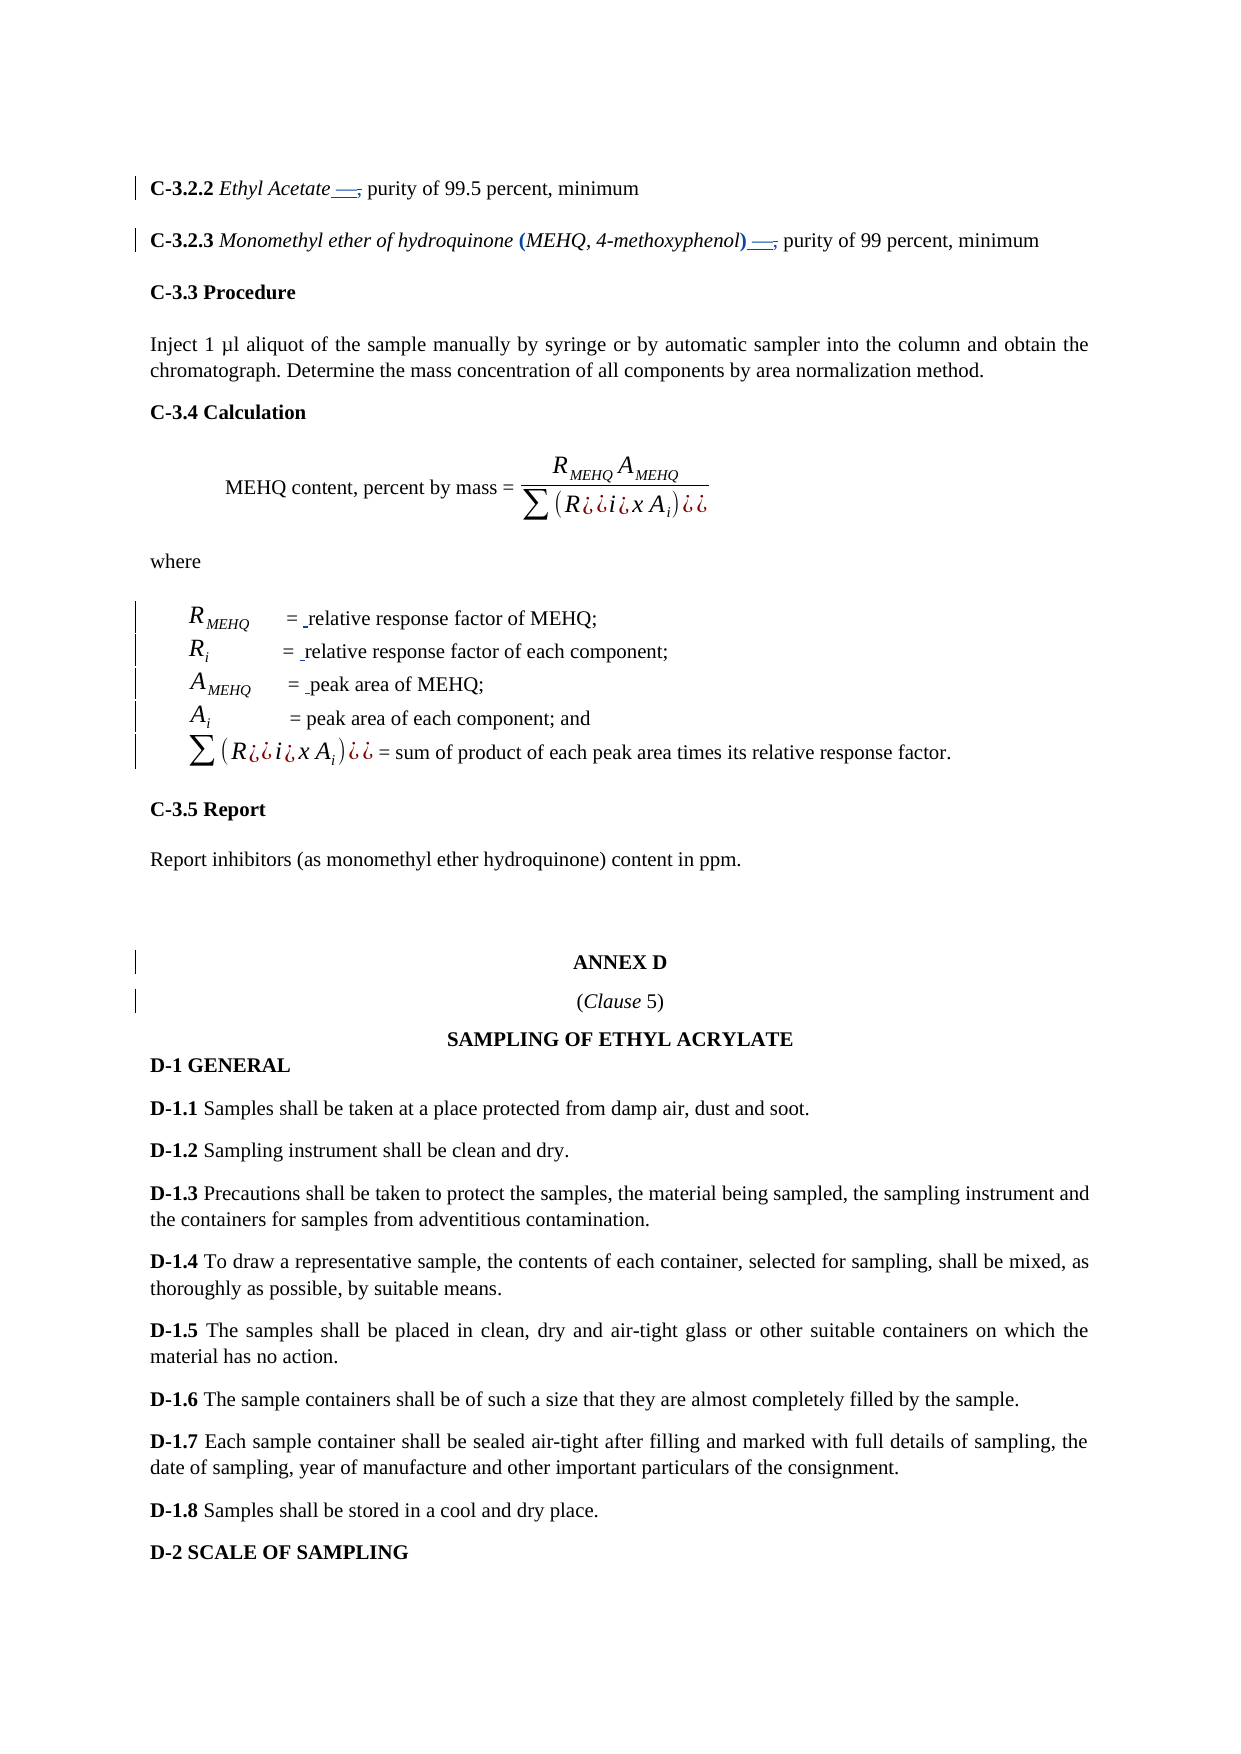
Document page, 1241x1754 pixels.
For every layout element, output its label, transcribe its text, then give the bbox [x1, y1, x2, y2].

text = peak area of MEHQ; [187, 668, 1090, 699]
text D-1.7 Each sample container shall be sealed air-tight after filling and marked with full details of sampling, the date of sampling, year of manufacture and other important particulars of the consignment. [150, 1429, 1090, 1479]
text C-3.5 Report [150, 797, 1090, 821]
text C-3.2.2 Ethyl Acetate purity of 99.5 percent, minimum [150, 176, 1090, 200]
text = relative response factor of MEHQ; [187, 601, 1090, 633]
text C-3.2.3 Monomethyl ether of hydroquinone (MEHQ, 4-methoxyphenol) purity of 99 percent, minimum [150, 228, 1090, 252]
text D-1 GENERAL [150, 1053, 1090, 1077]
text where [150, 549, 1090, 573]
text D-2 SCALE OF SAMPLING [150, 1540, 1090, 1564]
text D-1.8 Samples shall be stored in a cool and dry place. [150, 1498, 1090, 1522]
text D-1.3 Precautions shall be taken to protect the samples, the material being sampled, the sampling instrument and the containers for samples from adventitious contamination. [150, 1181, 1090, 1231]
text (Clause 5) [150, 989, 1090, 1013]
text = relative response factor of each component; [187, 634, 1090, 666]
text = peak area of each component; and [187, 701, 1090, 732]
text D-1.5 The samples shall be placed in clean, dry and air-tight glass or other suitable containers on which the material has no action. [150, 1318, 1090, 1368]
text = sum of product of each peak area times its relative response factor. [187, 734, 1090, 769]
text D-1.1 Samples shall be taken at a place protected from damp air, dust and soot. [150, 1096, 1090, 1120]
text Inject 1 µl aliquot of the sample manually by syringe or by automatic sampler into the column and obtain the chromatograph. Determine the mass concentration of all components by area normalization method. [150, 332, 1090, 382]
text C-3.3 Procedure [150, 280, 1090, 304]
text D-1.4 To draw a representative sample, the contents of each container, selected for sampling, shall be mixed, as thoroughly as possible, by suitable means. [150, 1249, 1090, 1299]
text ANNEX D [150, 950, 1090, 974]
text SAMPLING OF ETHYL ACRYLATE [150, 1027, 1090, 1051]
text D-1.6 The sample containers shall be of such a size that they are almost completely filled by the sample. [150, 1387, 1090, 1411]
text Report inhibitors (as monomethyl ether hydroquinone) content in ppm. [150, 847, 1090, 871]
text D-1.2 Sampling instrument shall be clean and dry. [150, 1138, 1090, 1162]
text C-3.4 Calculation [150, 400, 1090, 424]
text MEHQ content, percent by mass = [225, 452, 1090, 522]
